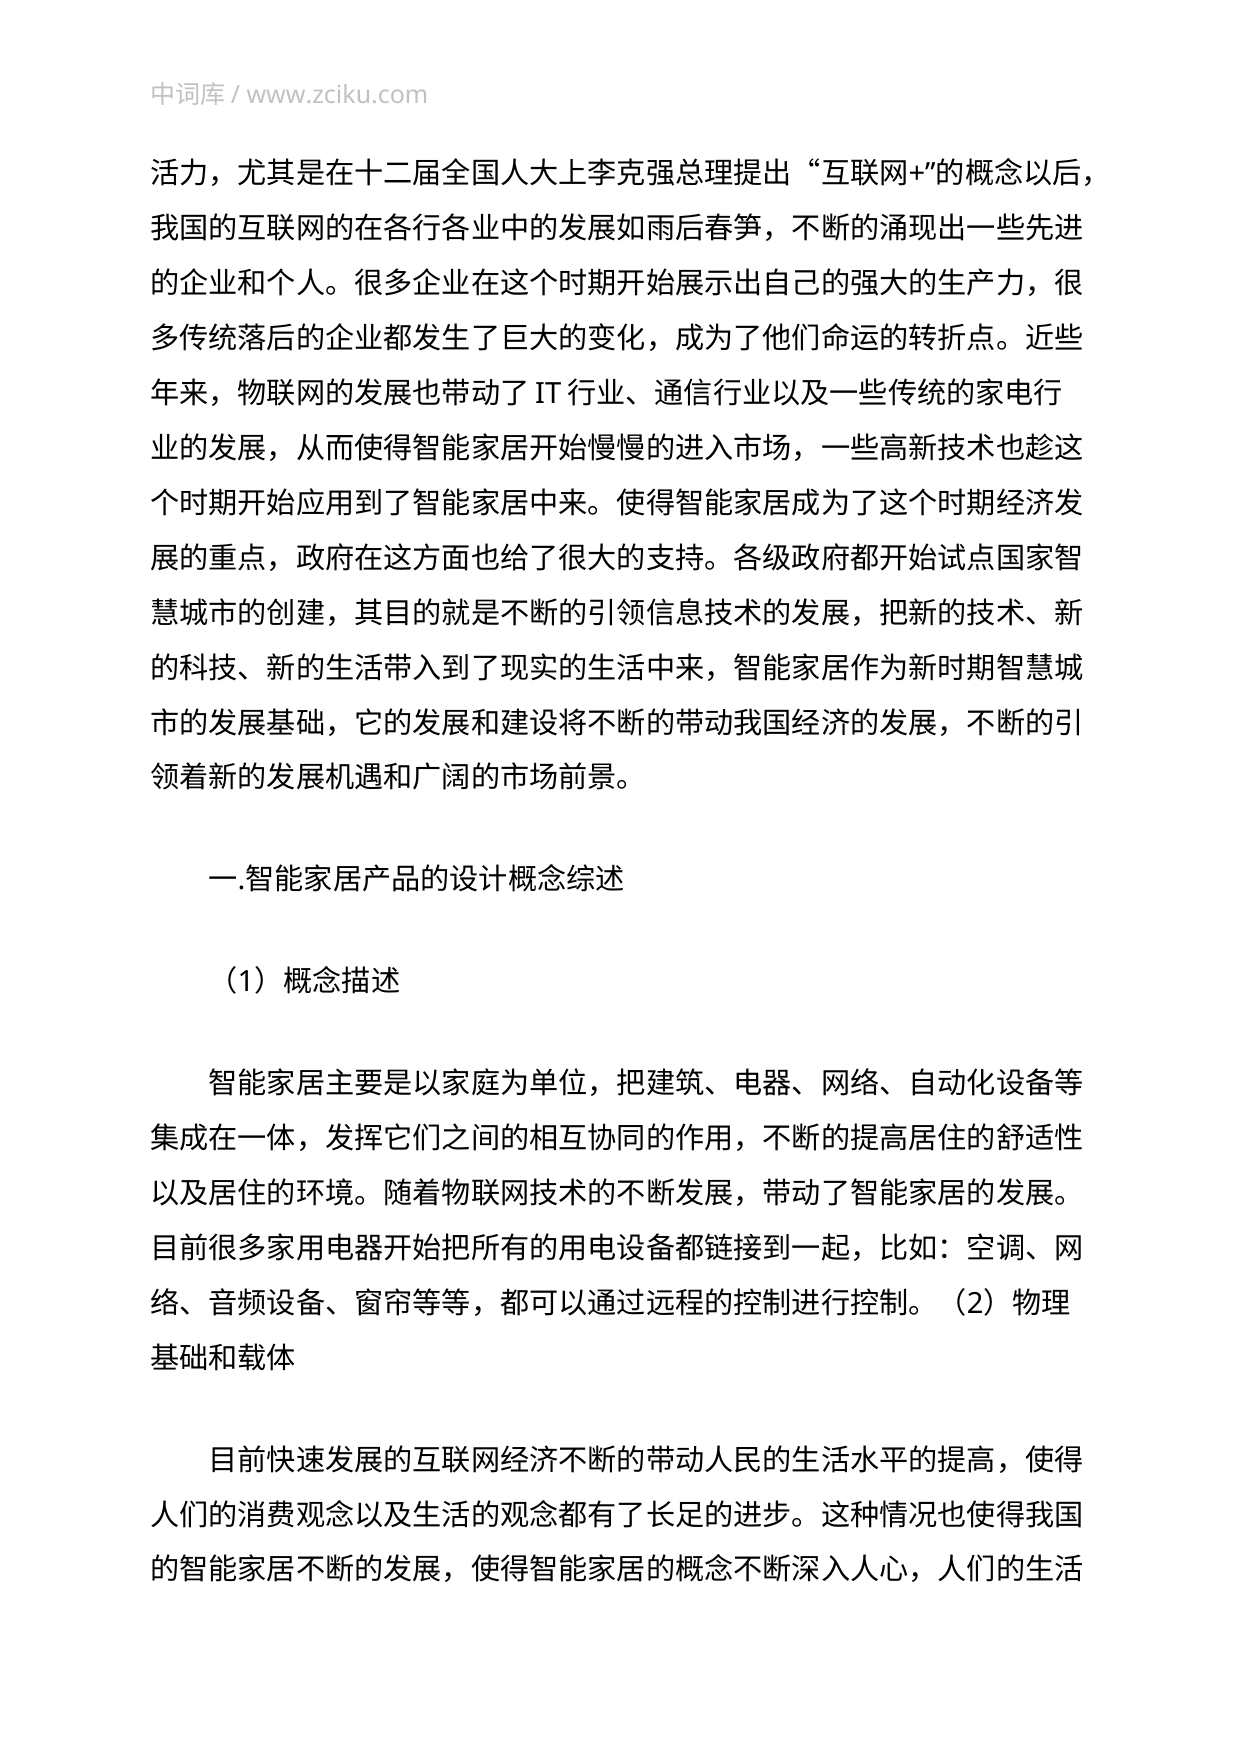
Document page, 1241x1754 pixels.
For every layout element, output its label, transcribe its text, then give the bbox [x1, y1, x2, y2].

text 一.智能家居产品的设计概念综述 [150, 856, 1090, 898]
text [150, 150, 1090, 796]
text 智能家居主要是以家庭为单位，把建筑、电器、网络、自动化设备等集成在一体，发挥它们之间的相互协同的作用，不断的提高居住的舒适性以及居住的环境。随着物联网技术的不断发展，带动了智能家居的发展。目前很多家用电器开始把所有的用电设备都链接到一起，比如：空调、网络、音频设备、窗帘等等，都可以通过远程的控制进行控制。（2）物理基础和载体 [150, 1060, 1090, 1377]
text （1）概念描述 [150, 958, 1090, 1000]
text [150, 1436, 1090, 1588]
